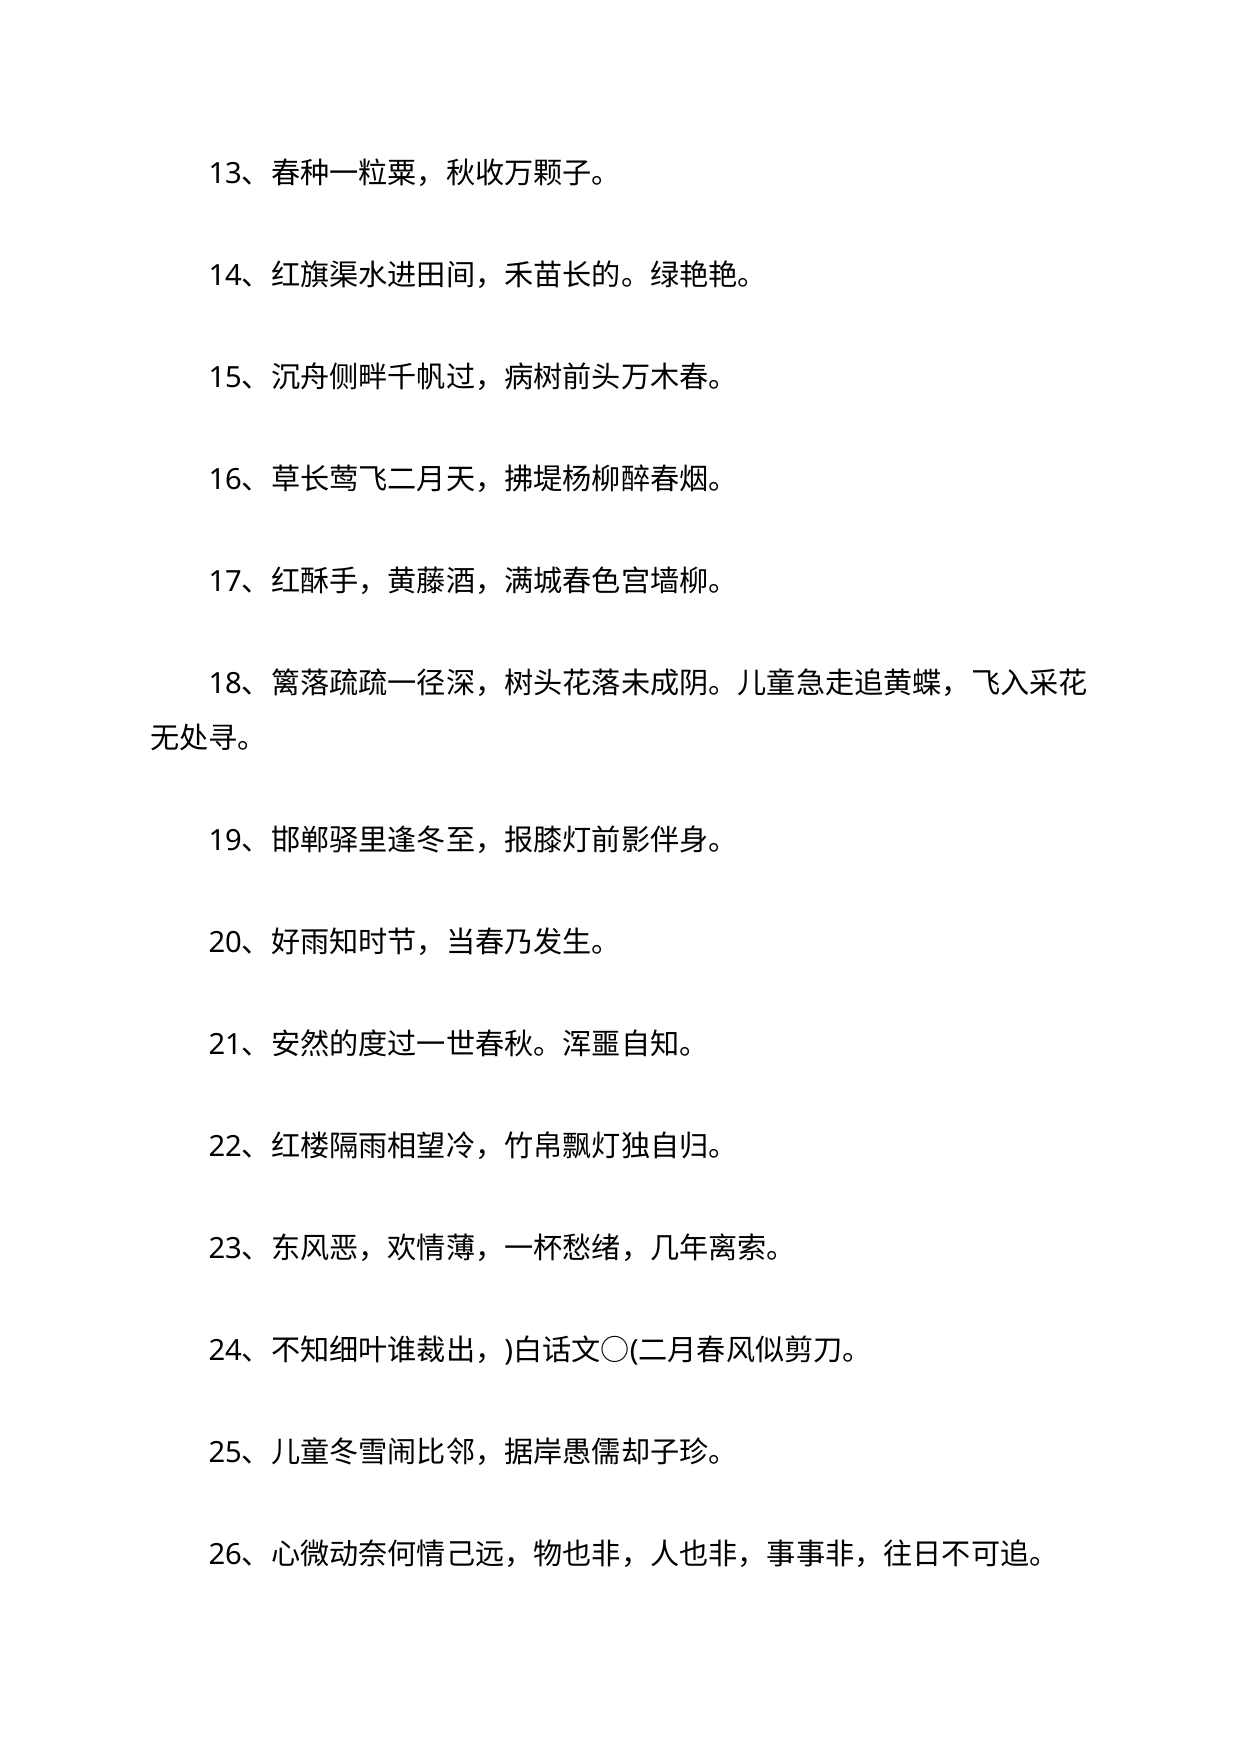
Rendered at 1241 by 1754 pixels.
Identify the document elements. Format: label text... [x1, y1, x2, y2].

text 13、春种一粒粟，秋收万颗子。 [150, 150, 1090, 192]
text 17、红酥手，黄藤酒，满城春色宫墙柳。 [150, 558, 1090, 600]
text 16、草长莺飞二月天，拂堤杨柳醉春烟。 [150, 456, 1090, 498]
text 19、邯郸驿里逢冬至，报膝灯前影伴身。 [150, 817, 1090, 859]
text 26、心微动奈何情己远，物也非，人也非，事事非，往日不可追。 [150, 1531, 1090, 1573]
text 22、红楼隔雨相望冷，竹帛飘灯独自归。 [150, 1123, 1090, 1165]
text 14、红旗渠水进田间，禾苗长的。绿艳艳。 [150, 252, 1090, 294]
text 18、篱落疏疏一径深，树头花落未成阴。儿童急走追黄蝶，飞入采花无处寻。 [150, 660, 1090, 757]
text 23、东风恶，欢情薄，一杯愁绪，几年离索。 [150, 1224, 1090, 1267]
text 15、沉舟侧畔千帆过，病树前头万木春。 [150, 354, 1090, 396]
text 25、儿童冬雪闹比邻，据岸愚儒却子珍。 [150, 1428, 1090, 1471]
text 21、安然的度过一世春秋。浑噩自知。 [150, 1021, 1090, 1063]
text 24、不知细叶谁裁出，)白话文○(二月春风似剪刀。 [150, 1327, 1090, 1369]
text 20、好雨知时节，当春乃发生。 [150, 919, 1090, 961]
